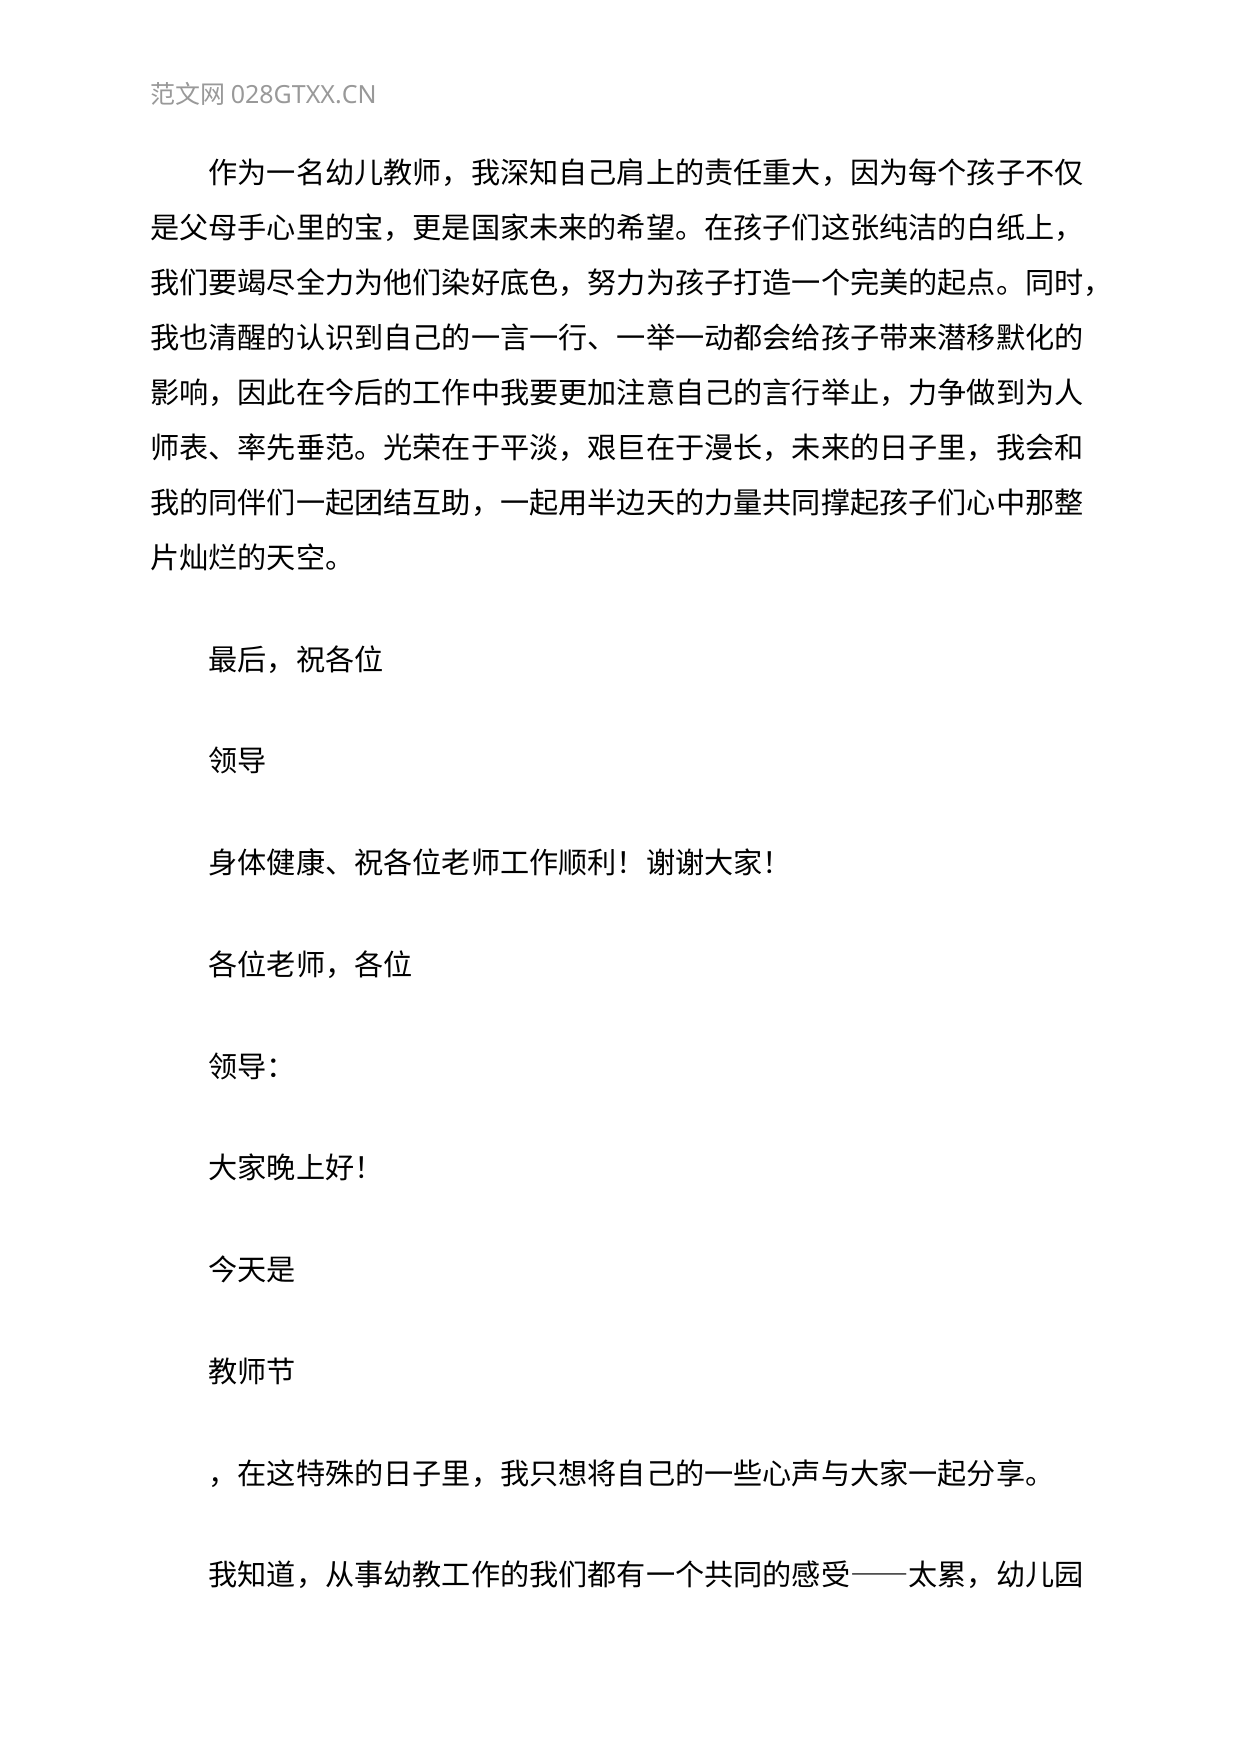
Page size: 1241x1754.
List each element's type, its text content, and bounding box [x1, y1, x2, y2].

text 各位老师，各位 [150, 941, 1090, 984]
text 领导 [150, 738, 1090, 780]
text 今天是 [150, 1247, 1090, 1289]
text 作为一名幼儿教师，我深知自己肩上的责任重大，因为每个孩子不仅是父母手心里的宝，更是国家未来的希望。在孩子们这张纯洁的白纸上，我们要竭尽全力为他们染好底色，努力为孩子打造一个完美的起点。同时，我也清醒的认识到自己的一言一行、一举一动都会给孩子带来潜移默化的影响，因此在今后的工作中我要更加注意自己的言行举止，力争做到为人师表、率先垂范。光荣在于平淡，艰巨在于漫长，未来的日子里，我会和我的同伴们一起团结互助，一起用半边天的力量共同撑起孩子们心中那整片灿烂的天空。 [150, 150, 1090, 577]
text 身体健康、祝各位老师工作顺利！谢谢大家！ [150, 839, 1090, 882]
text 教师节 [150, 1348, 1090, 1391]
text 大家晚上好！ [150, 1145, 1090, 1187]
text 领导： [150, 1043, 1090, 1085]
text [150, 1552, 1090, 1594]
text ，在这特殊的日子里，我只想将自己的一些心声与大家一起分享。 [150, 1450, 1090, 1492]
text 最后，祝各位 [150, 636, 1090, 678]
